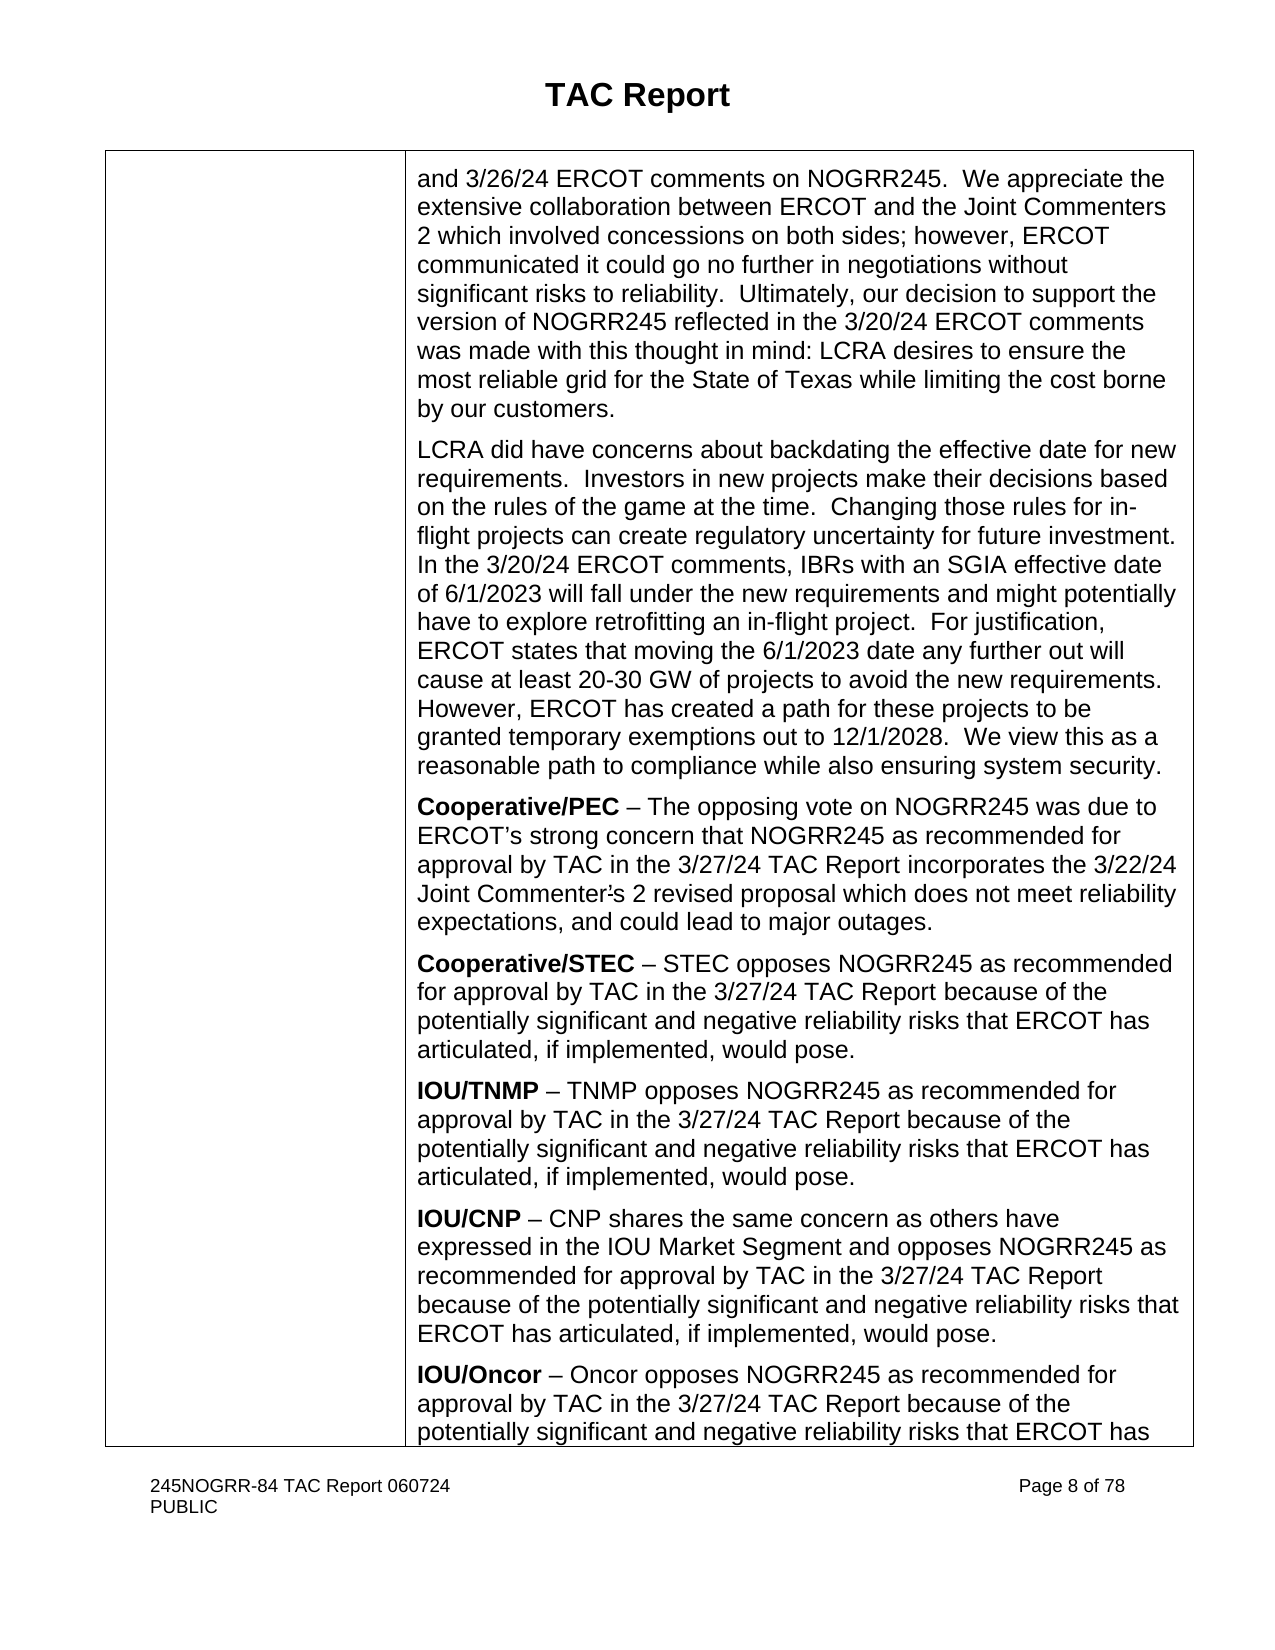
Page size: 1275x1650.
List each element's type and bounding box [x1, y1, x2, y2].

table_cell [106, 151, 405, 1446]
table_cell [406, 151, 1193, 1446]
